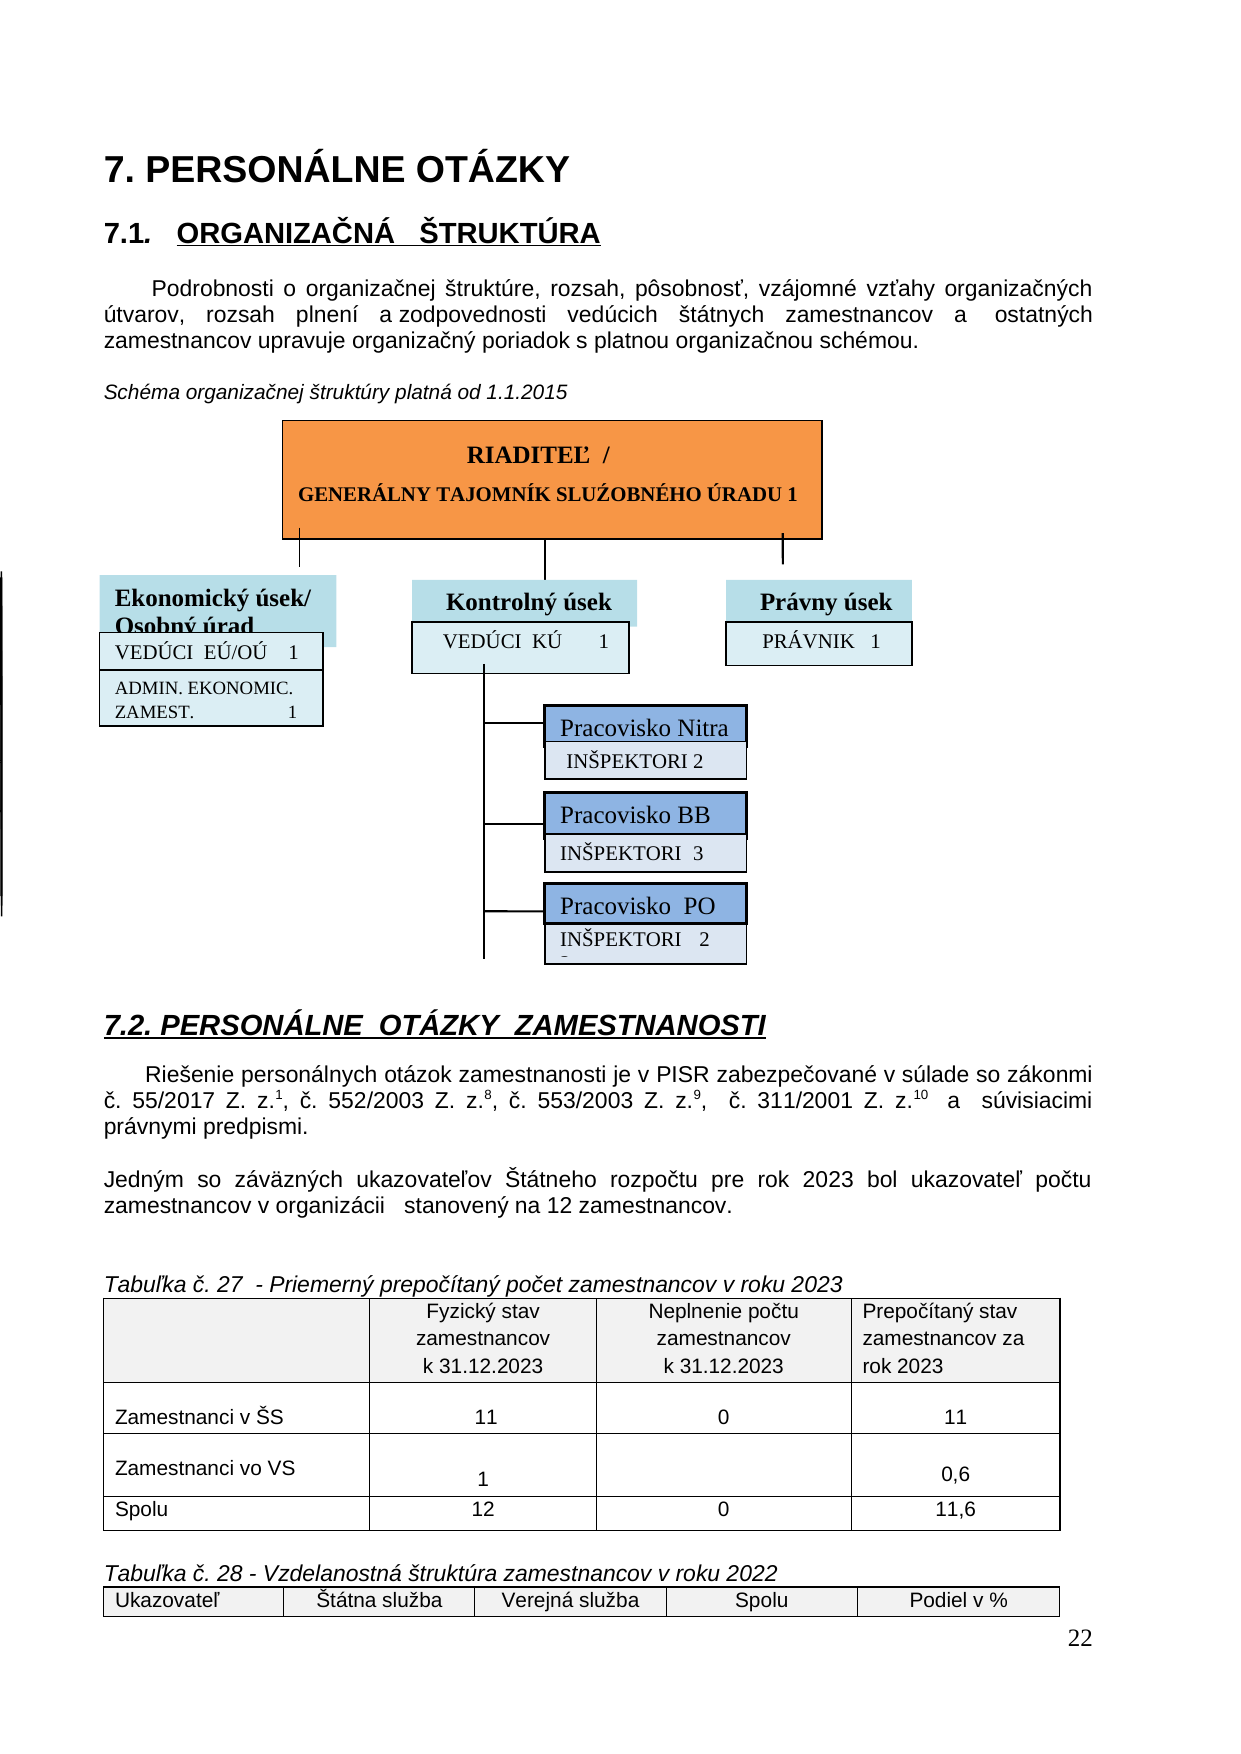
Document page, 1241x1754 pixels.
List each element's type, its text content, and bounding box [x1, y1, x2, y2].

subtitle 7.1. ORGANIZAČNÁ ŠTRUKTÚRA [103, 216, 1093, 249]
table_cell 0 [597, 1383, 851, 1433]
table_header Prepočítaný stav zamestnancov za rok 2023 [852, 1299, 1059, 1382]
table_cell 12 [370, 1497, 596, 1530]
text Riešenie personálnych otázok zamestnanosti je v PISR zabezpečované v súlade so zákonmi č. 55/2017 Z. z.1, č. 552/2003 Z. z.8, č. 553/2003 Z. z.9, č. 311/2001 Z. z.10 a súvisiacimi právnymi predpismi. [103, 1061, 1093, 1139]
table_header Podiel v % [858, 1588, 1059, 1616]
table_header Štátna služba [284, 1588, 474, 1616]
table_header [104, 1299, 369, 1382]
table_cell Zamestnanci v ŠS [104, 1383, 369, 1433]
table_cell Spolu [104, 1497, 369, 1530]
text 7.2. PERSONÁLNE OTÁZKY ZAMESTNANOSTI [103, 1008, 1093, 1041]
text Podrobnosti o organizačnej štruktúre, rozsah, pôsobnosť, vzájomné vzťahy organizačných útvarov, rozsah plnení a zodpovednosti vedúcich štátnych zamestnancov a ostatných zamestnancov upravuje organizačný poriadok s platnou organizačnou schémou. [103, 275, 1093, 354]
table_header Verejná služba [475, 1588, 666, 1616]
table_header Ukazovateľ [104, 1588, 283, 1616]
subtitle 7. PERSONÁLNE OTÁZKY [103, 148, 1093, 191]
text Tabuľka č. 28 - Vzdelanostná štruktúra zamestnancov v roku 2022 [103, 1560, 1093, 1586]
table_header Neplnenie počtu zamestnancov k 31.12.2023 [597, 1299, 851, 1382]
table_cell 0,6 [852, 1434, 1059, 1496]
table_cell 11 [852, 1383, 1059, 1433]
text Tabuľka č. 27 - Priemerný prepočítaný počet zamestnancov v roku 2023 [103, 1271, 1093, 1298]
table_cell 0 [597, 1497, 851, 1530]
text Schéma organizačnej štruktúry platná od 1.1.2015 [103, 380, 1093, 404]
table_cell 1 [370, 1434, 596, 1496]
table_cell Zamestnanci vo VS [104, 1434, 369, 1496]
table_cell 11,6 [852, 1497, 1059, 1530]
table_header Spolu [667, 1588, 857, 1616]
table_header Fyzický stav zamestnancov k 31.12.2023 [370, 1299, 596, 1382]
table_cell [597, 1434, 851, 1496]
table_cell 11 [370, 1383, 596, 1433]
text Jedným so záväzných ukazovateľov Štátneho rozpočtu pre rok 2023 bol ukazovateľ počtu zamestnancov v organizácii stanovený na 12 zamestnancov. [103, 1166, 1093, 1219]
